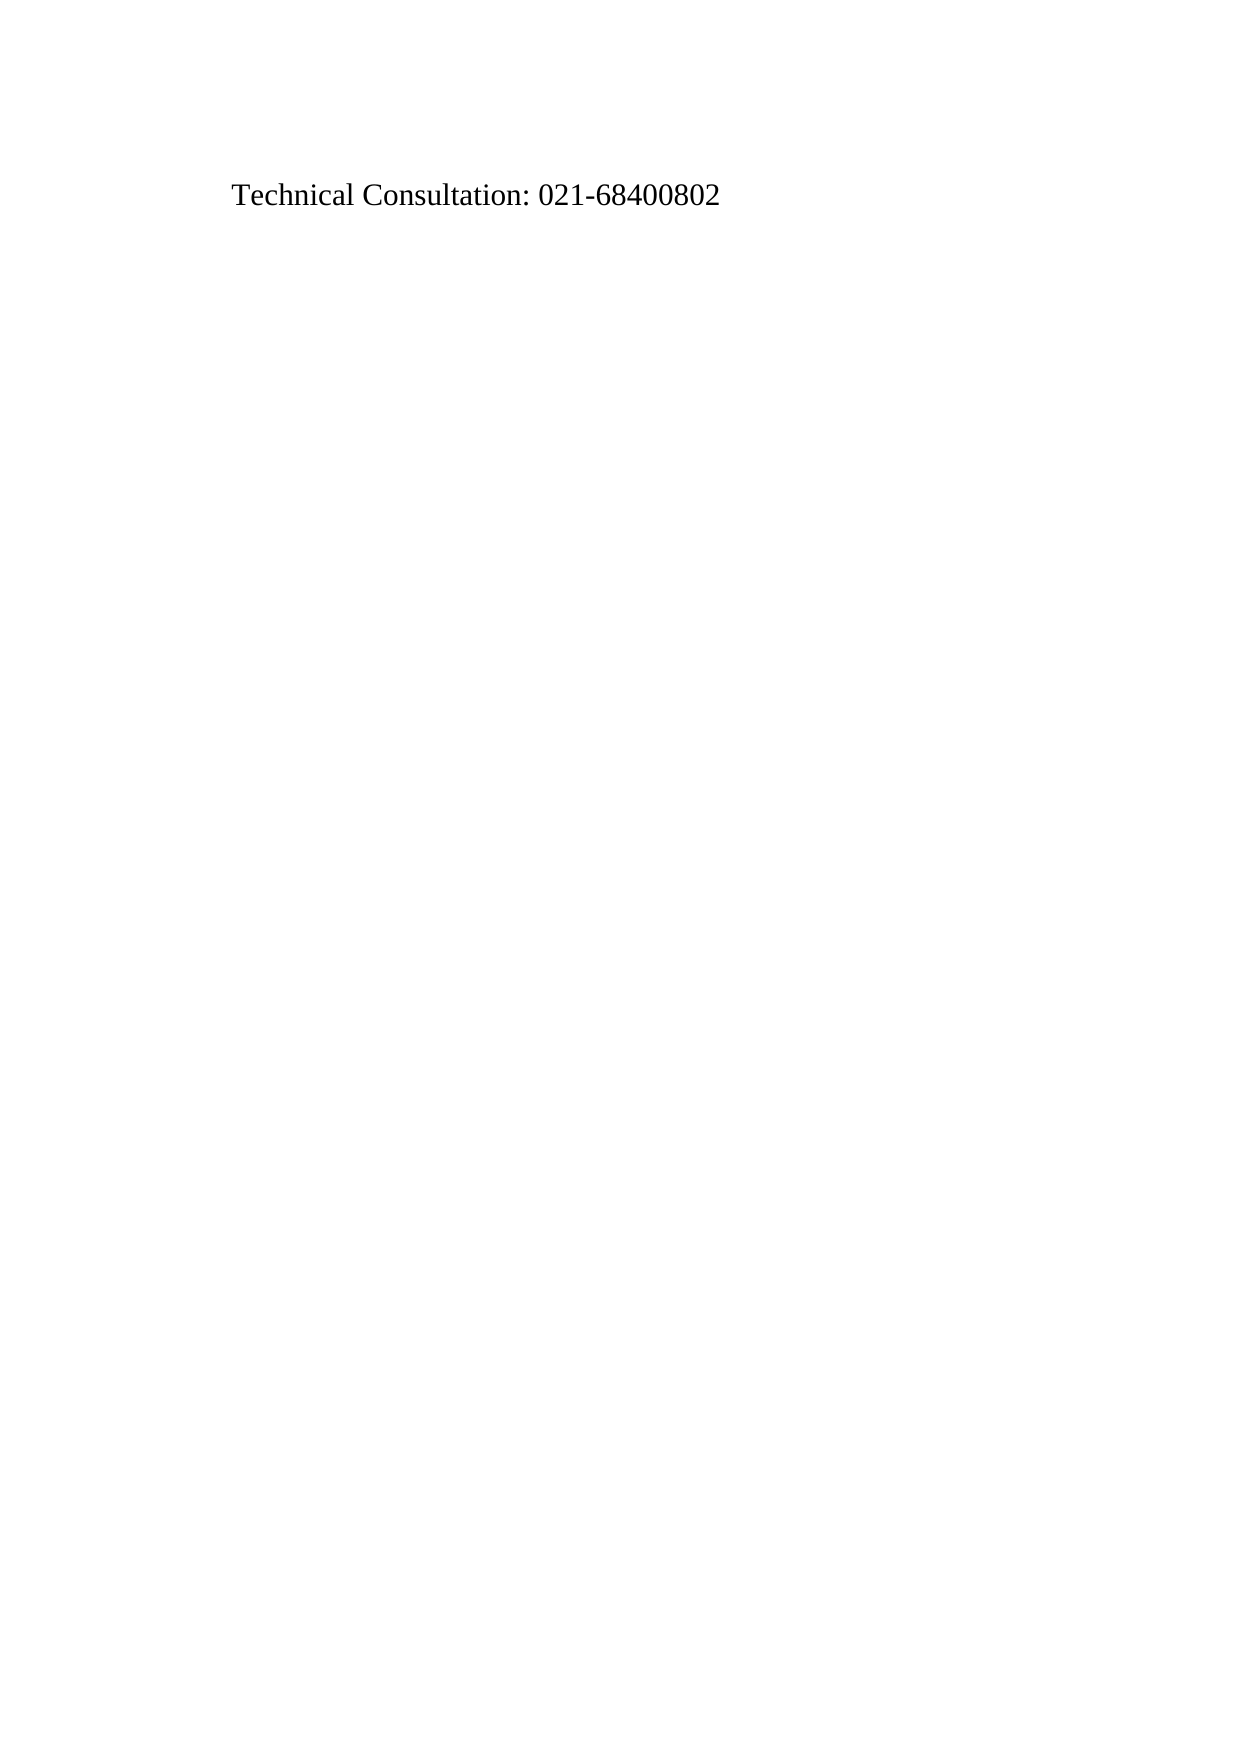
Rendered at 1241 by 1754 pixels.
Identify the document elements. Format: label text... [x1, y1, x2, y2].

list Technical Consultation: 021-68400802 [231, 162, 1053, 227]
